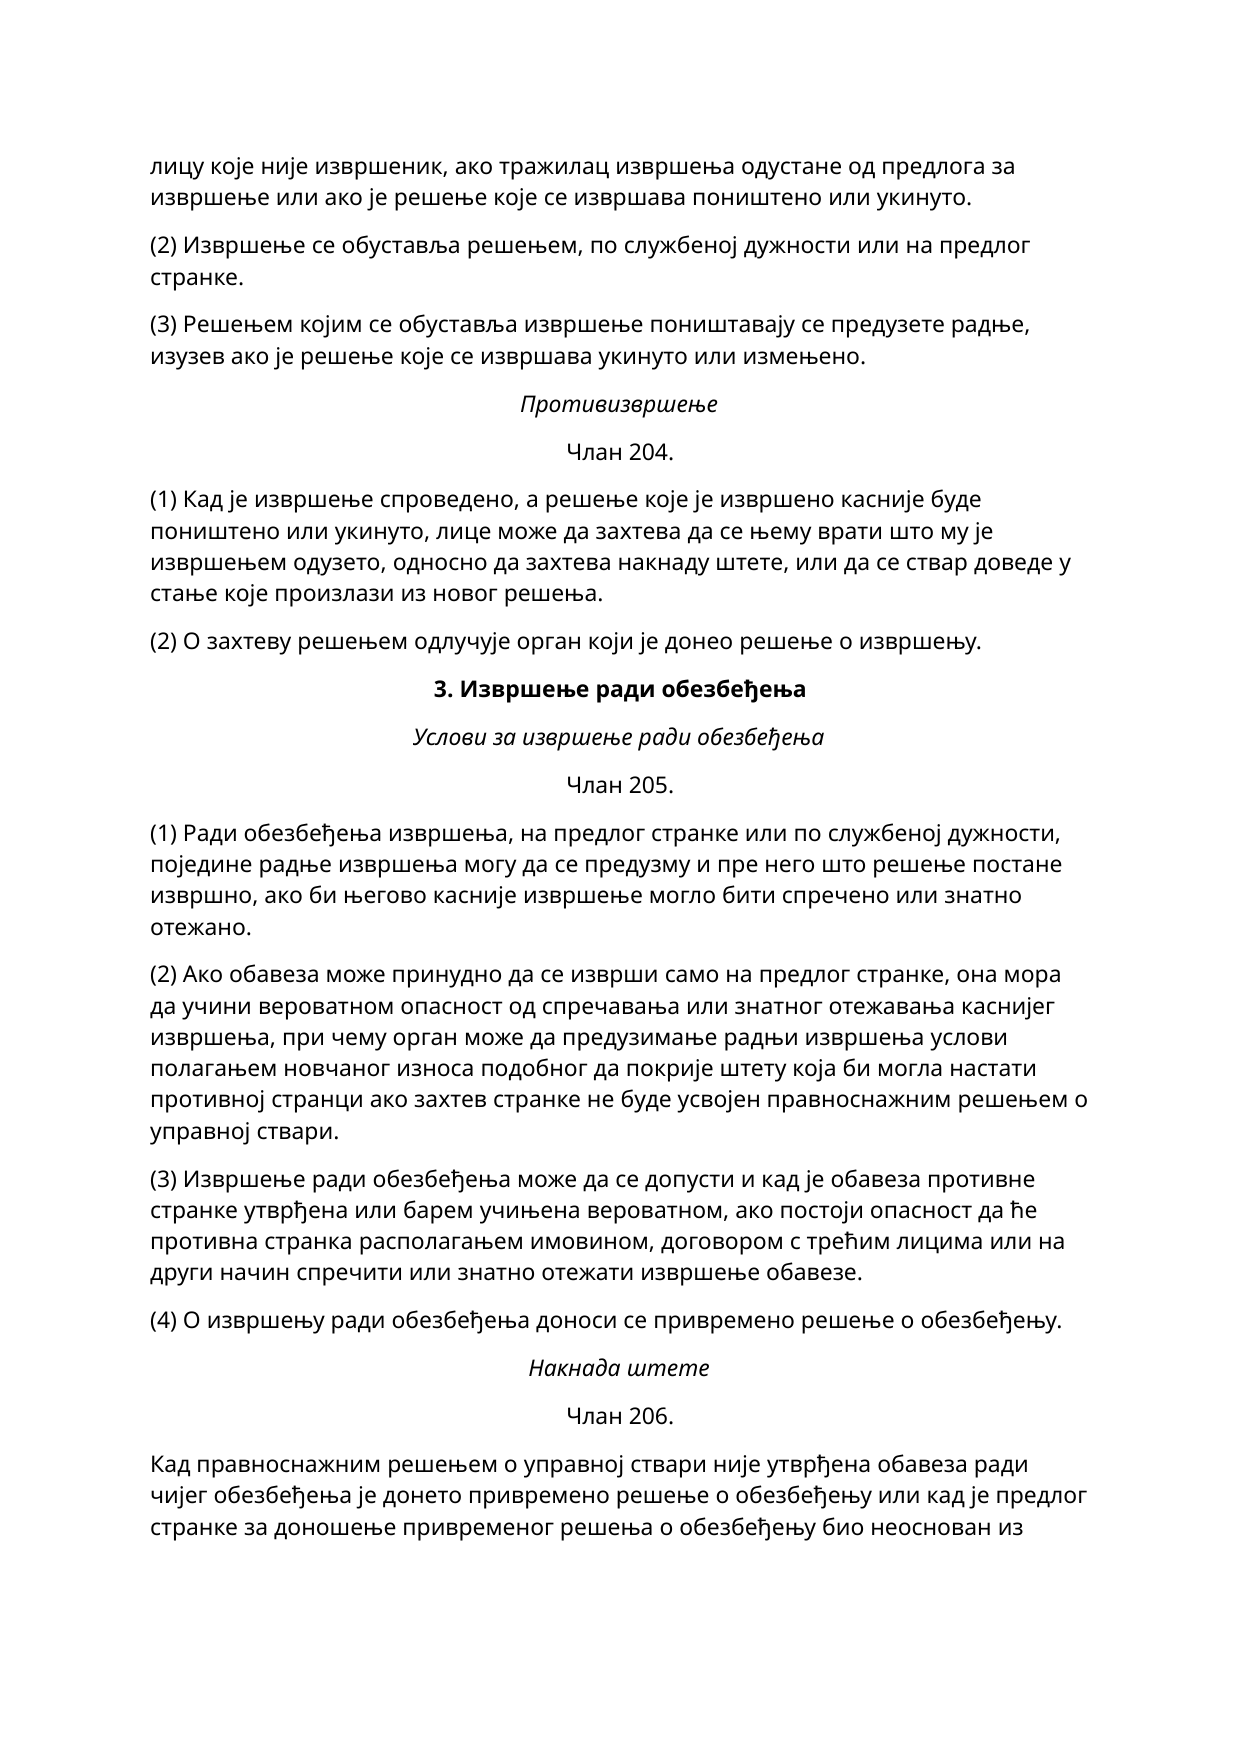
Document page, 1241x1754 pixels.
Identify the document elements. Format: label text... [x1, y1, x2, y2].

text (2) Ако обавеза може принудно да се изврши само на предлог странке, она мора да учини вероватном опасност од спречавања или знатног отежавања каснијег извршења, при чему орган може да предузимање радњи извршења услови полагањем новчаног износа подобног да покрије штету која би могла настати противној странци ако захтев странке не буде усвојен правноснажним решењем о управној ствари. [150, 958, 1090, 1146]
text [150, 1448, 1090, 1542]
text Противизвршење [150, 387, 1090, 419]
text Члан 205. [150, 769, 1090, 800]
text (2) О захтеву решењем одлучује орган који је донео решење о извршењу. [150, 625, 1090, 656]
text (4) О извршењу ради обезбеђења доноси се привремено решење о обезбеђењу. [150, 1304, 1090, 1335]
text (3) Решењем којим се обуставља извршење поништавају се предузете радње, изузев ако је решење које се извршава укинуто или измењено. [150, 308, 1090, 371]
text (1) Ради обезбеђења извршења, на предлог странке или по службеној дужности, поједине радње извршења могу да се предузму и пре него што решење постане извршно, ако би његово касније извршење могло бити спречено или знатно отежано. [150, 817, 1090, 942]
text Услови за извршење ради обезбеђења [150, 721, 1090, 752]
text (2) Извршење се обуставља решењем, по службеној дужности или на предлог странке. [150, 229, 1090, 292]
text (3) Извршење ради обезбеђења може да се допусти и кад је обавеза противне странке утврђена или барем учињена вероватном, ако постоји опасност да ће противна странка располагањем имовином, договором с трећим лицима или на други начин спречити или знатно отежати извршење обавезе. [150, 1162, 1090, 1287]
text Члан 206. [150, 1400, 1090, 1431]
text (1) Кад је извршење спроведено, а решење које је извршено касније буде поништено или укинуто, лице може да захтева да се њему врати што му је извршењем одузето, односно да захтева накнаду штете, или да се ствар доведе у стање које произлази из новог решења. [150, 483, 1090, 608]
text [150, 150, 1090, 212]
text Накнада штете [150, 1352, 1090, 1383]
text Члан 204. [150, 435, 1090, 467]
text 3. Извршење ради обезбеђења [150, 673, 1090, 704]
